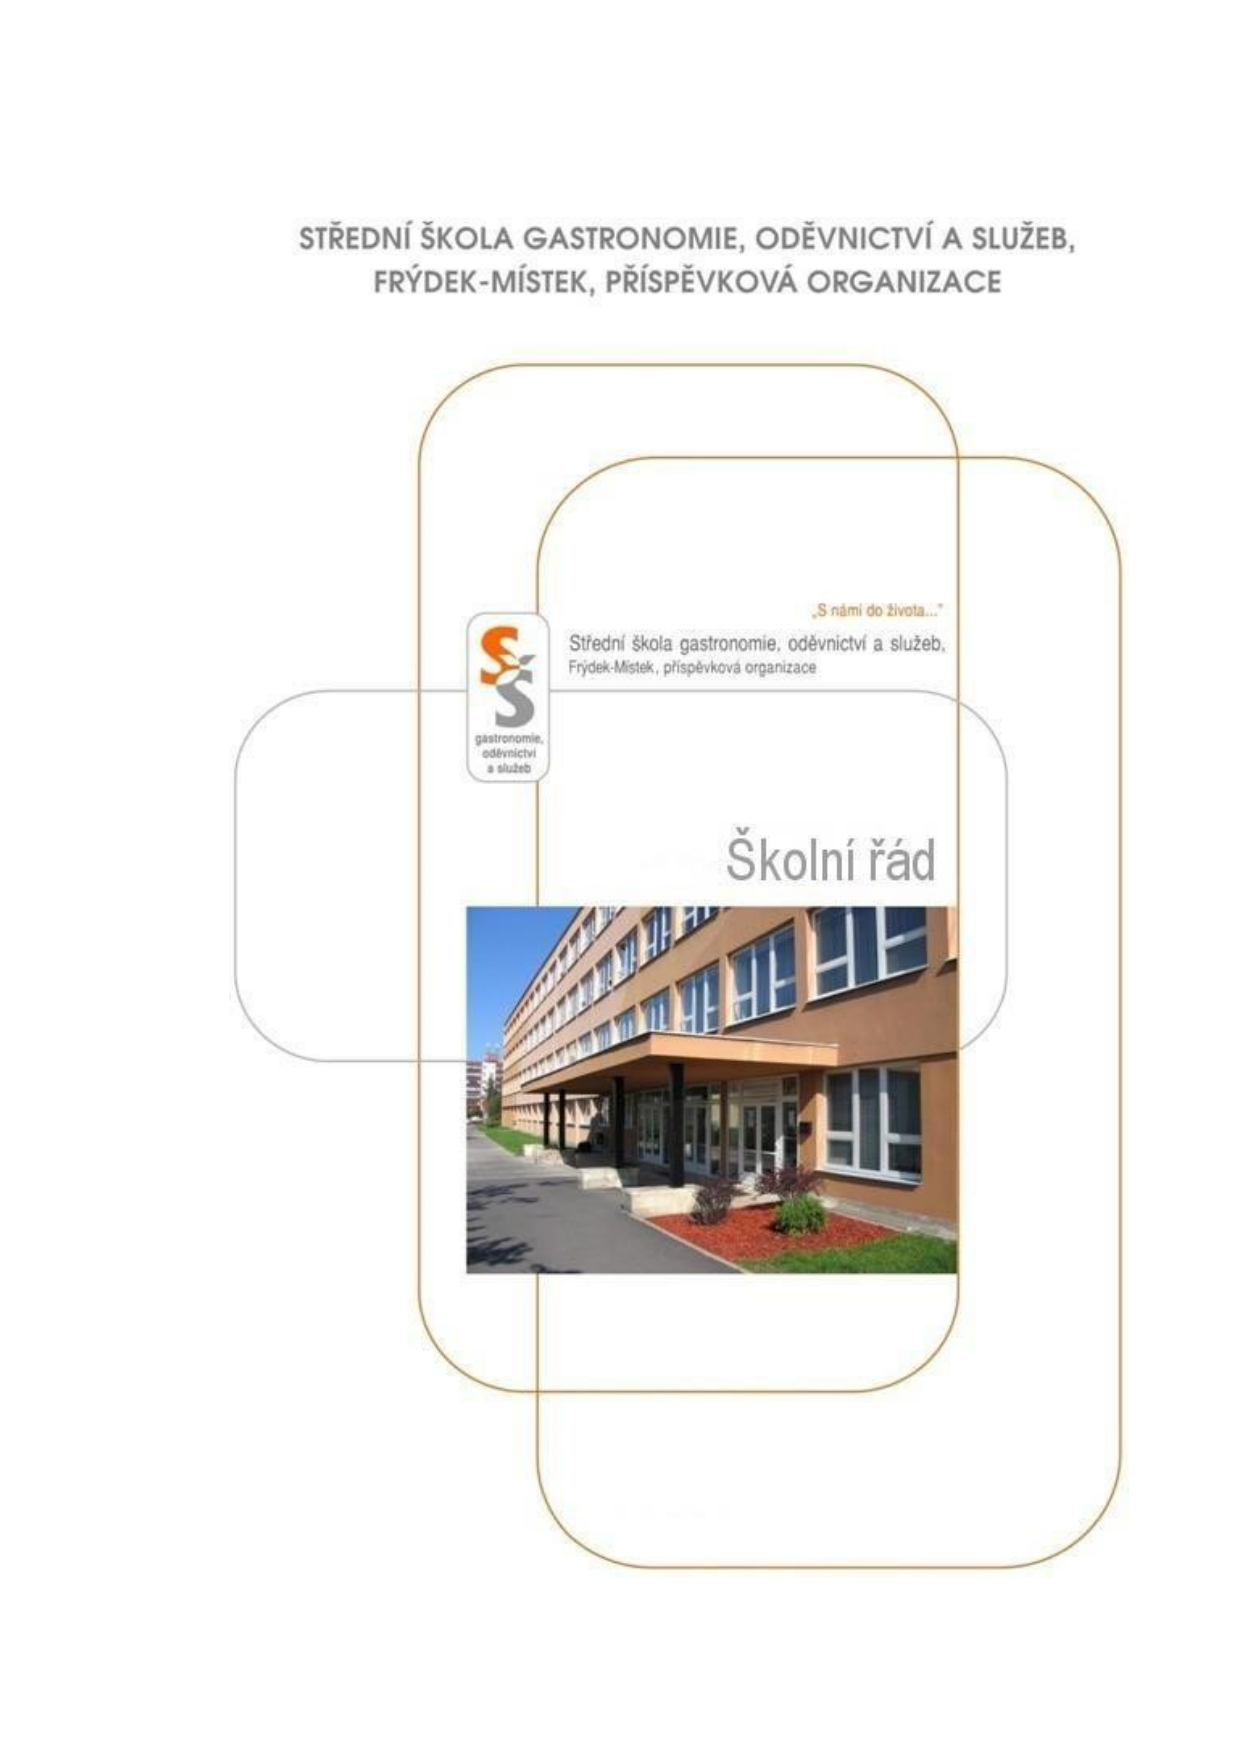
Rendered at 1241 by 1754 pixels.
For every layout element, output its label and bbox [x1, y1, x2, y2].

picture [228, 217, 1129, 1578]
